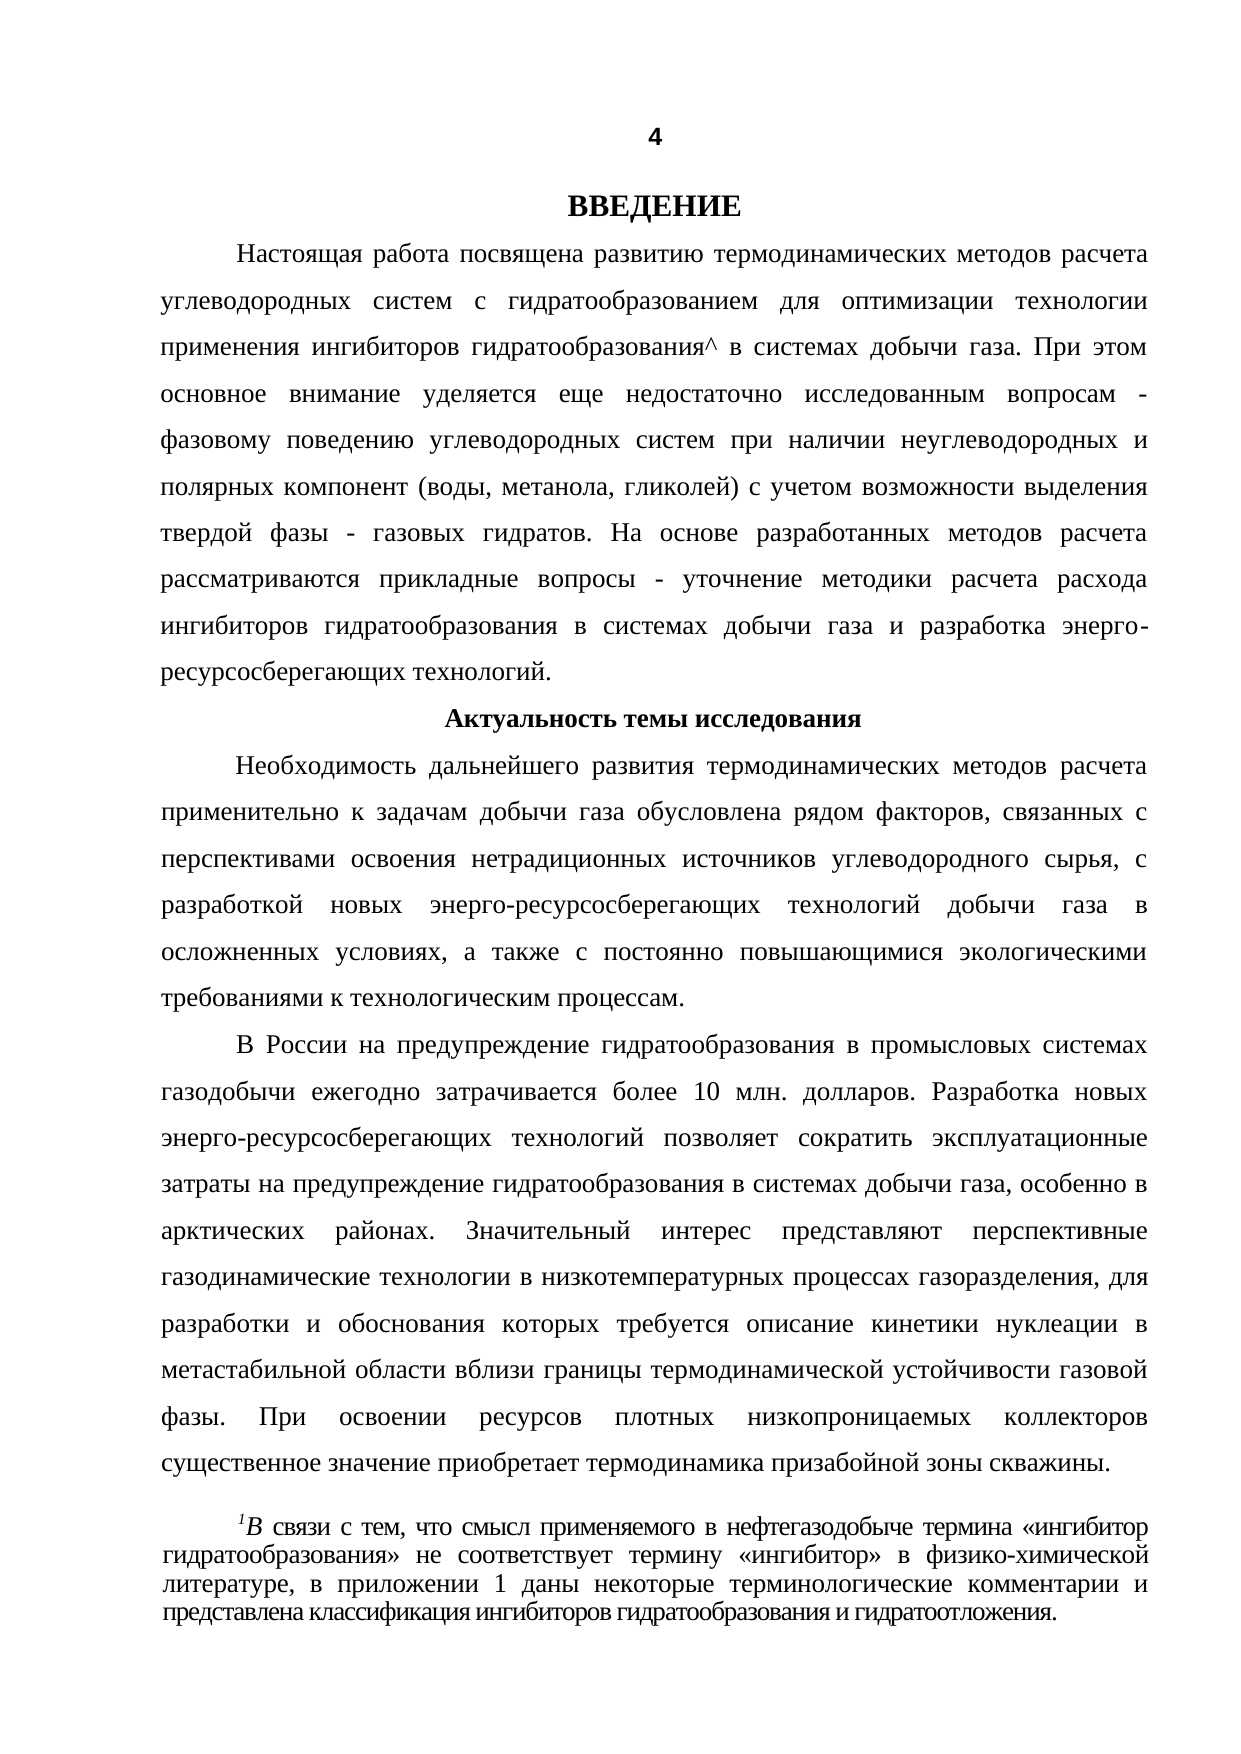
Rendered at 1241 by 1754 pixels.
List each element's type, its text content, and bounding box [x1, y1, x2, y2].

text Актуальность темы исследования [160, 691, 1146, 737]
text В России на предупреждение гидратообразования в промысловых системах газодобычи ежегодно затрачивается более 10 млн. долларов. Разработка новых энерго-ресурсосберегающих технологий позволяет сократить эксплуатационные затраты на предупреждение гидратообразования в системах добычи газа, особенно в арктических районах. Значительный интерес представляют перспективные газодинамические технологии в низкотемпературных процессах газоразделения, для разработки и обоснования которых требуется описание кинетики нуклеации в метастабильной области вблизи границы термодинамической устойчивости газовой фазы. При освоении ресурсов плотных низкопроницаемых коллекторов существенное значение приобретает термодинамика призабойной зоны скважины. [161, 1016, 1149, 1481]
text Необходимость дальнейшего развития термодинамических методов расчета применительно к задачам добычи газа обусловлена рядом факторов, связанных с перспективами освоения нетрадиционных источников углеводородного сырья, с разработкой новых энерго-ресурсосберегающих технологий добычи газа в осложненных условиях, а также с постоянно повышающимися экологическими требованиями к технологическим процессам. [161, 737, 1148, 1016]
text 4 [161, 122, 1149, 151]
text 1В связи с тем, что смысл применяемого в нефтегазодобыче термина «ингибитор гидратообразования» не соответствует термину «ингибитор» в физико-химической литературе, в приложении 1 даны некоторые терминологические комментарии и представлена классификация ингибиторов гидратообразования и гидратоотложения. [162, 1512, 1149, 1627]
text ВВЕДЕНИЕ [160, 179, 1149, 226]
text Настоящая работа посвящена развитию термодинамических методов расчета углеводородных систем с гидратообразованием для оптимизации технологии применения ингибиторов гидратообразования^ в системах добычи газа. При этом основное внимание уделяется еще недостаточно исследованным вопросам -фазовому поведению углеводородных систем при наличии неуглеводородных и полярных компонент (воды, метанола, гликолей) с учетом возможности выделения твердой фазы - газовых гидратов. На основе разработанных методов расчета рассматриваются прикладные вопросы - уточнение методики расчета расхода ингибиторов гидратообразования в системах добычи газа и разработка энергоресурсосберегающих технологий. [160, 226, 1149, 690]
